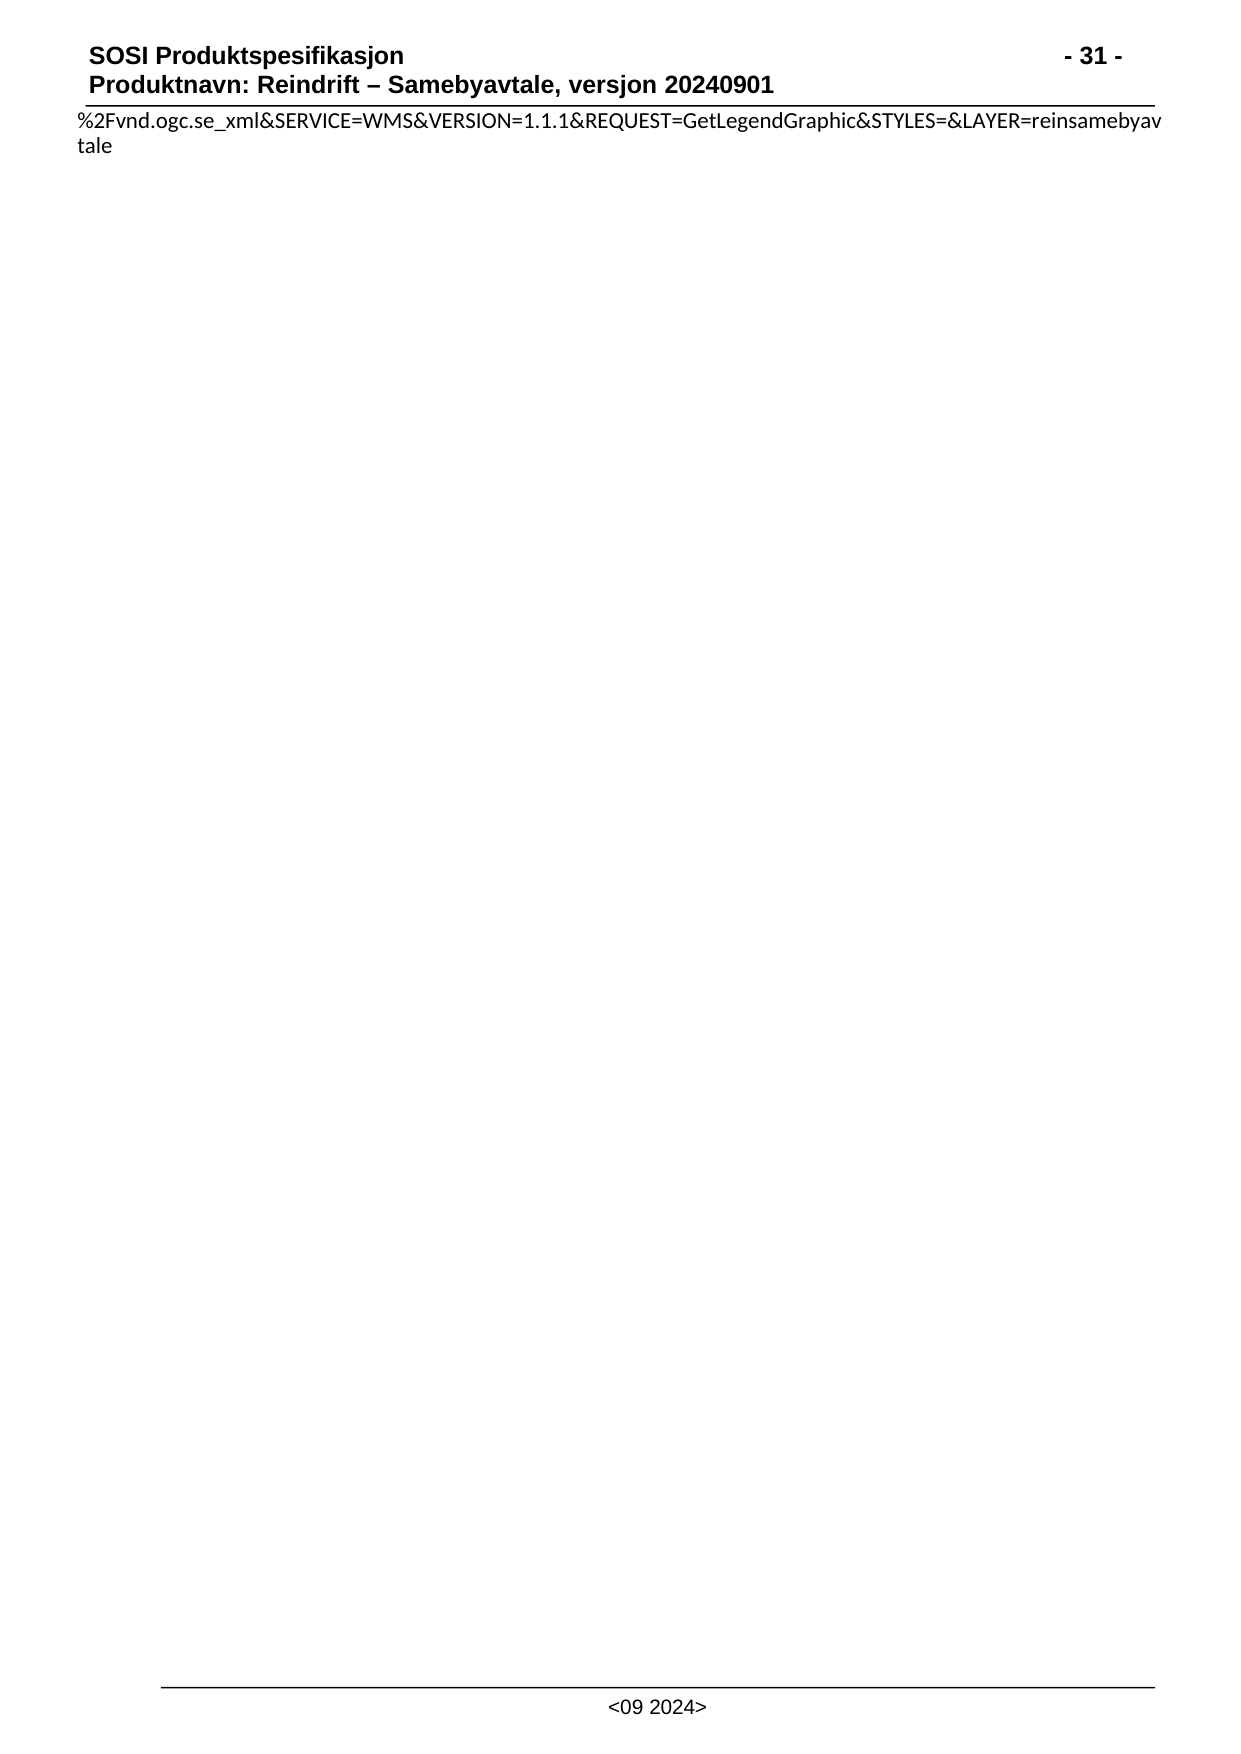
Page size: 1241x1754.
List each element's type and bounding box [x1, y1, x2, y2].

text [77, 108, 1163, 159]
